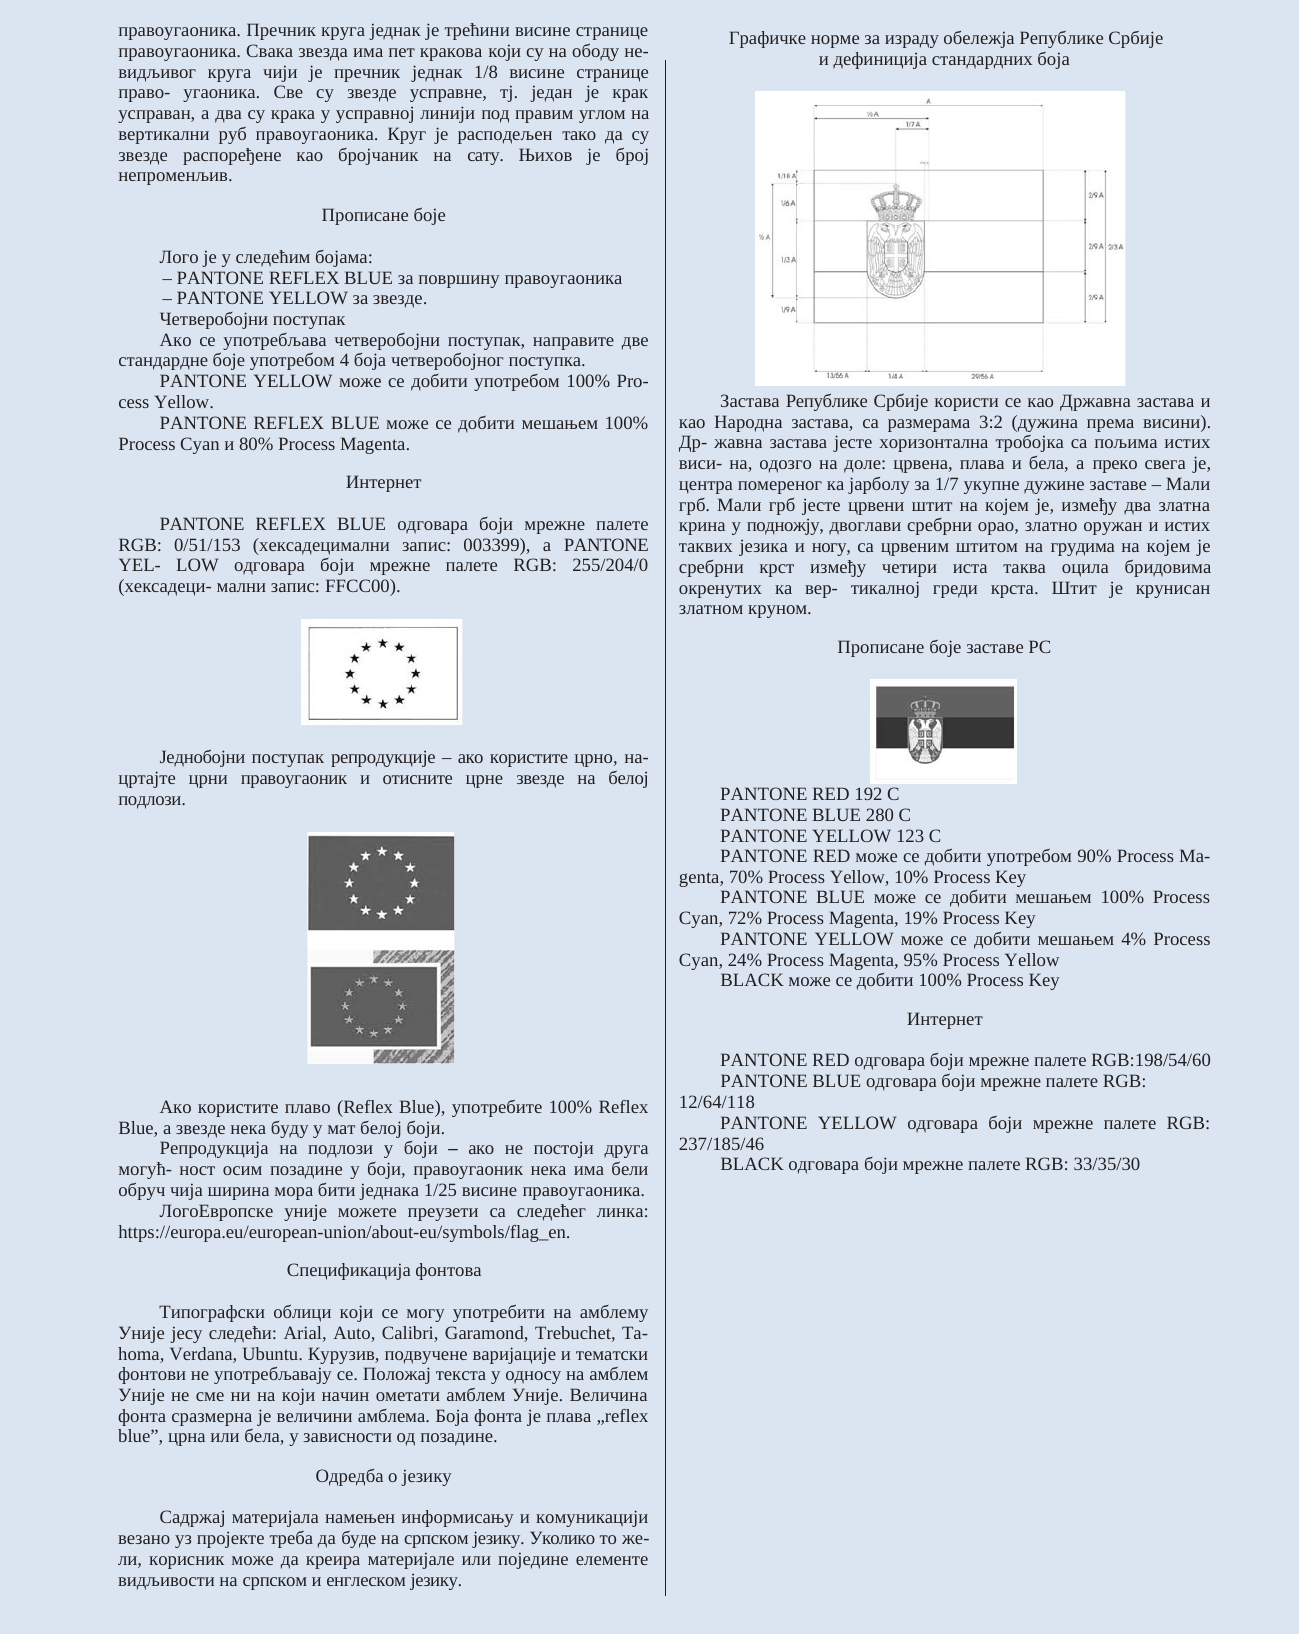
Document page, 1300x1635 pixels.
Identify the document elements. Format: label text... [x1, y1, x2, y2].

text BLACK одговара боји мрежне палете RGB: 33/35/30 [720, 1154, 1222, 1175]
text Ако користите плаво (Reflex Blue), употребите 100% Reflex Blue, а звезде нека буду у мат белој боји. [118, 1097, 649, 1138]
picture [301, 619, 463, 725]
text PANTONE YELLOW може се добити употребом 100% Pro- cess Yellow. [118, 371, 649, 412]
picture [307, 832, 455, 1064]
text – PANTONE YELLOW за звезде. Четверобојни поступак [159, 288, 429, 329]
text Графичке норме за израду обележја Републике Србије и дефиниција стандардних боја [728, 28, 1171, 69]
picture [755, 91, 1126, 386]
text Ако се употребљава четверобојни поступак, направите две стандардне боје употребом 4 боја четверобојног поступка. [118, 329, 649, 371]
text Прописане боје Лого је у следећим бојама: [159, 187, 447, 272]
text Одредба о језику [126, 1465, 642, 1486]
text Спецификација фонтова [287, 1259, 649, 1281]
text BLACK може се добити 100% Process Key [720, 970, 1222, 991]
text PANTONE YELLOW одговара боји мрежне палете RGB: 237/185/46 [679, 1113, 1211, 1154]
text ЛогоЕвропске уније можете преузети са следећег линка: https://europa.eu/european-union/about-eu/symbols/flag_en. [118, 1201, 649, 1242]
text PANTONE RED одговара боји мрежне палете RGB:198/54/60 PANTONE BLUE одговара боји мрежне палете RGB: [720, 1050, 1222, 1092]
text Интернет [905, 1008, 985, 1030]
picture [870, 679, 1017, 784]
text PANTONE REFLEX BLUE одговара боји мрежне палете RGB: 0/51/153 (хексадецимални запис: 003399), a PANTONE YEL- LOW одговара боји мрежне палете RGB: 255/204/0 (хексадеци- мални запис: FFCC00). [118, 514, 649, 597]
text Садржај материјала намењен информисању и комуникацији везано уз пројекте треба да буде на српском језику. Уколико то же- ли, корисник може да креира материјале или поједине елементе видљивости на српском и енглеском језику. [118, 1507, 649, 1590]
text PANTONE RED 192 C PANTONE BLUE 280 C PANTONE YELLOW 123 C [720, 676, 985, 846]
text – PANTONE REFLEX BLUE за површину правоугаоника [159, 272, 649, 288]
text Репродукција на подлози у боји – ако не постоји друга могућ- ност осим позадине у боји, правоугаоник нека има бели обруч чија ширина мора бити једнака 1/25 висине правоугаоника. [118, 1138, 649, 1200]
text 12/64/118 [679, 1092, 1222, 1112]
text Интернет [126, 471, 642, 493]
text правоугаоника. Пречник круга једнак је трећини висине странице правоугаоника. Свака звезда има пет кракова који су на ободу не- видљивог круга чији је пречник једнак 1/8 висине странице право- угаоника. Све су звезде усправне, тј. један је крак усправан, а два су крака у усправној линији под правим углом на вертикални руб правоугаоника. Круг је расподељен тако да су звезде распоређене као бројчаник на сату. Њихов је број непроменљив. [118, 20, 649, 186]
text PANTONE BLUE може се добити мешањем 100% Process Cyan, 72% Process Magenta, 19% Process Key [679, 887, 1211, 929]
text PANTONE RED може се добити употребом 90% Process Ma- genta, 70% Process Yellow, 10% Process Key [679, 846, 1211, 887]
text PANTONE YELLOW може се добити мешањем 4% Process Cyan, 24% Process Magenta, 95% Process Yellow [679, 929, 1211, 970]
text Типографски облици који се могу употребити на амблему Уније јесу следећи: Arial, Auto, Calibri, Garamond, Trebuchet, Ta- homa, Verdana, Ubuntu. Курузив, подвучене варијације и тематски фонтови не употребљавају се. Положај текста у односу на амблем Уније не сме ни на који начин ометати амблем Уније. Величина фонта сразмерна је величини амблема. Боја фонта је плава „reflex blue”, црна или бела, у зависности од позадине. [118, 1302, 649, 1447]
text Једнобојни поступак репродукције – ако користите црно, на- цртајте црни правоугаоник и отисните црне звезде на белој подлози. [118, 747, 649, 809]
text PANTONE REFLEX BLUE може се добити мешањем 100% Process Cyan и 80% Process Magenta. [118, 413, 649, 454]
text Прописане боје заставе РС [837, 636, 1222, 657]
